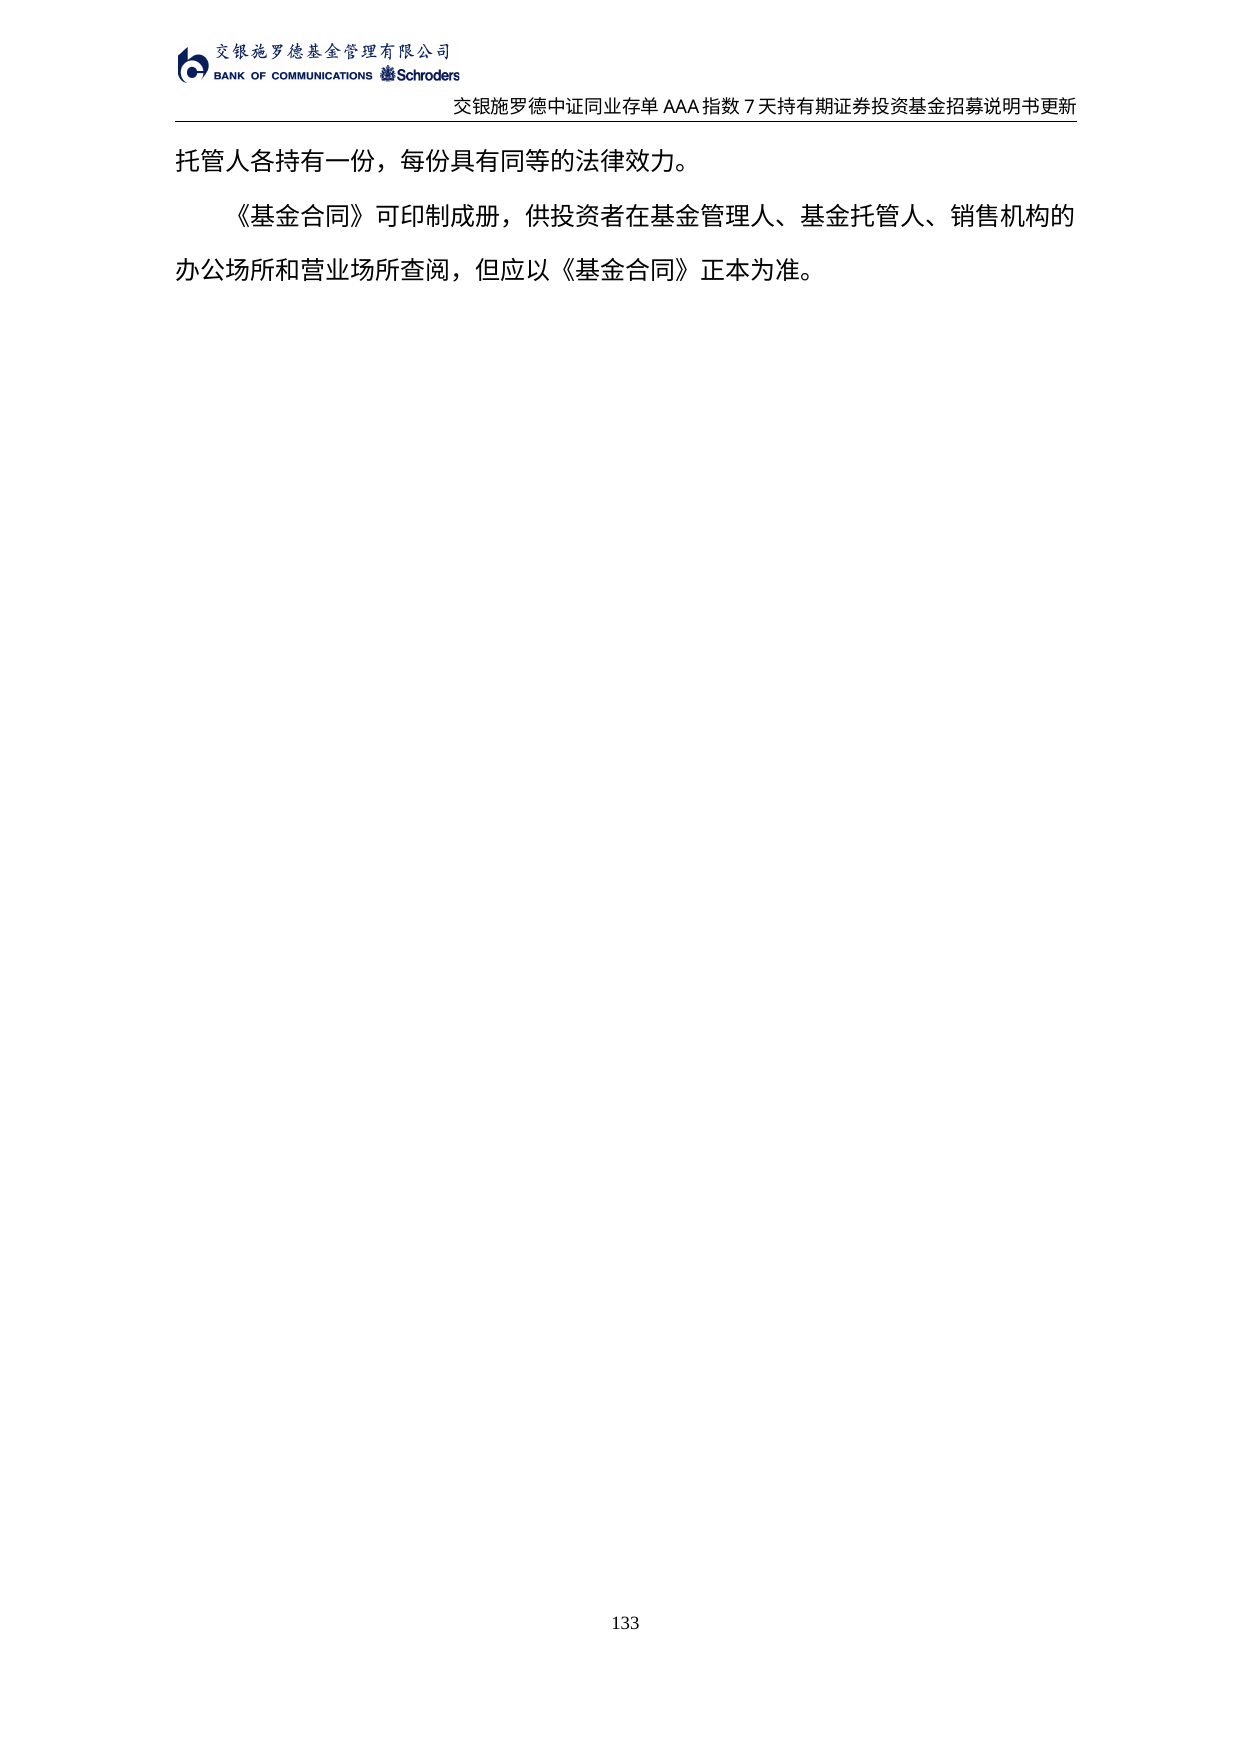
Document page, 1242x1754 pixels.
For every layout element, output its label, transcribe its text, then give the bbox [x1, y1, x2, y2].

text 《基金合同》可印制成册，供投资者在基金管理人、基金托管人、销售机构的办公场所和营业场所查阅，但应以《基金合同》正本为准。 [175, 196, 1077, 287]
picture [178, 43, 460, 83]
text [175, 142, 1077, 178]
